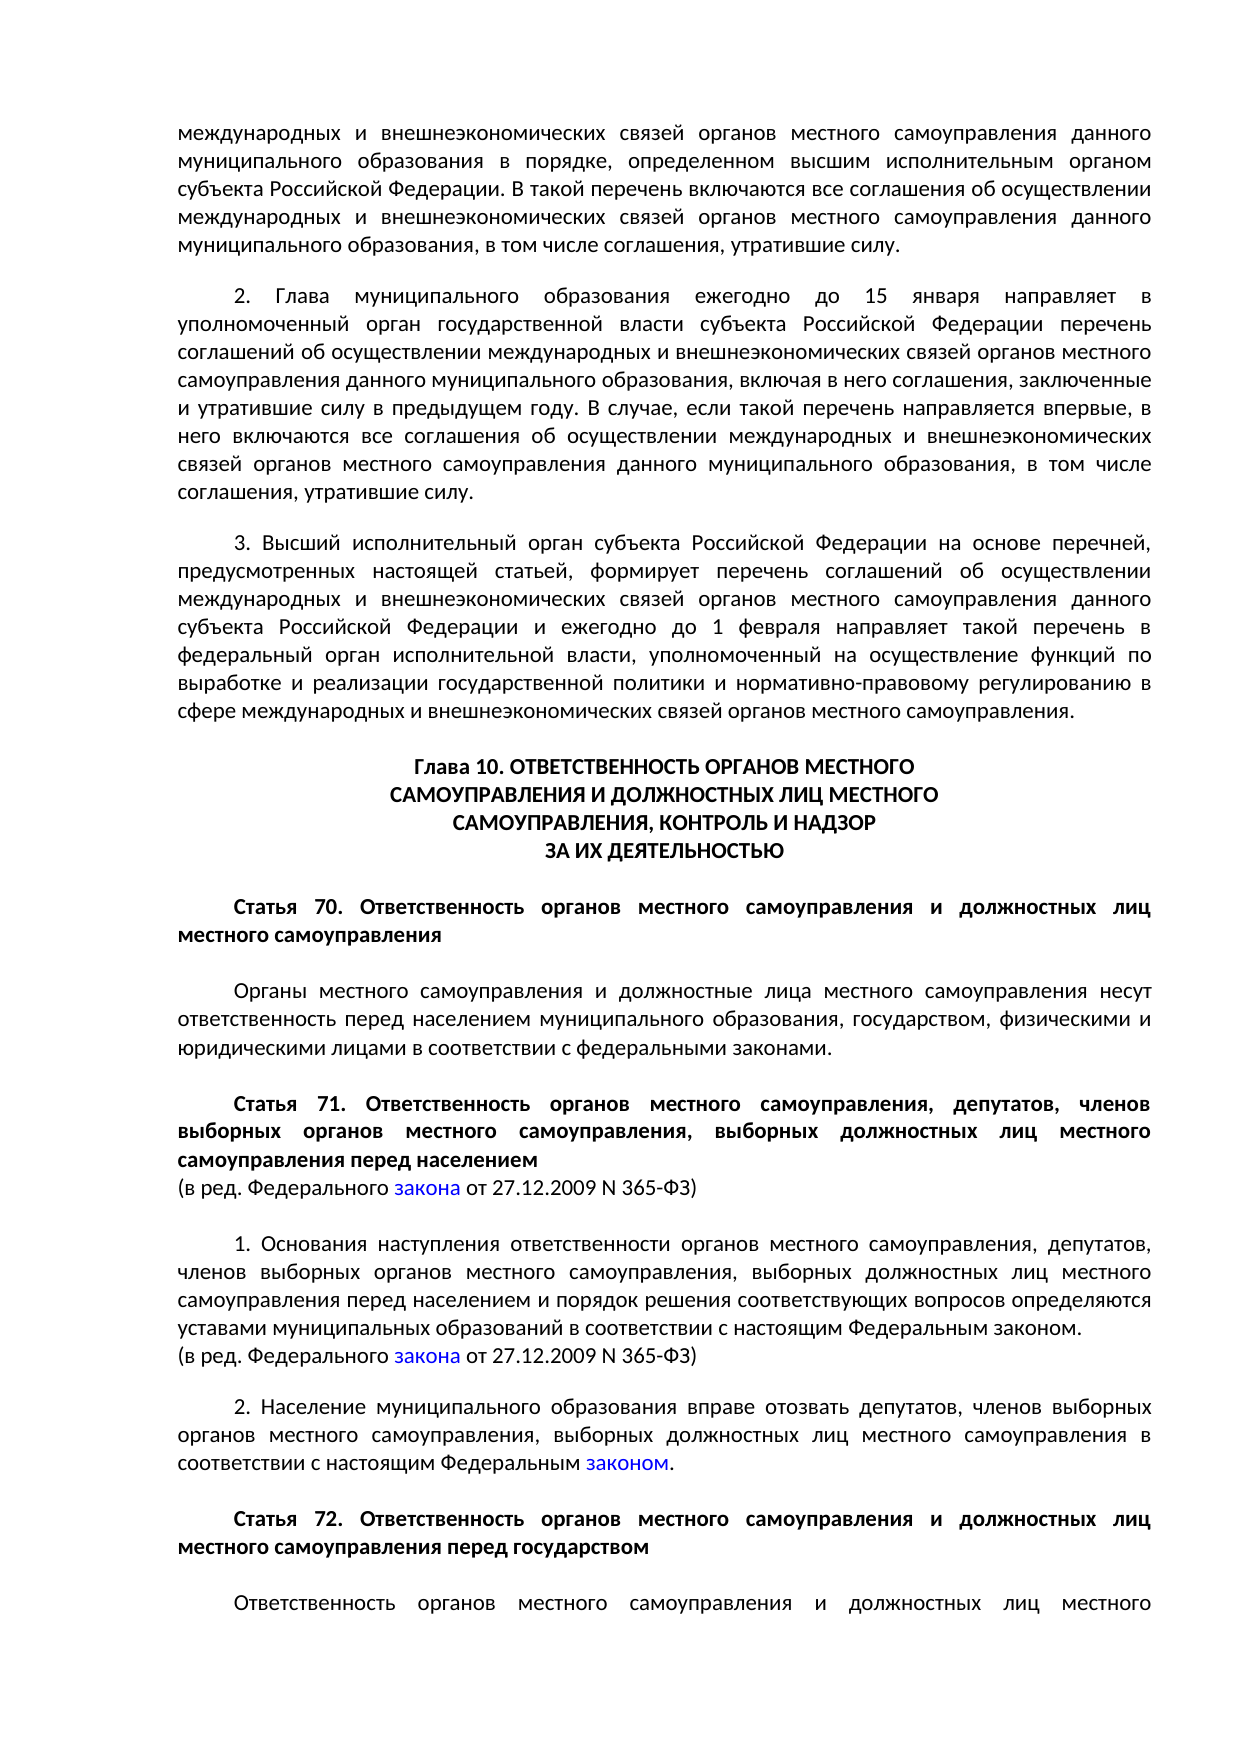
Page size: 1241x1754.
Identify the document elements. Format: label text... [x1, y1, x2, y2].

title САМОУПРАВЛЕНИЯ И ДОЛЖНОСТНЫХ ЛИЦ МЕСТНОГО [177, 780, 1152, 808]
text 2. Глава муниципального образования ежегодно до 15 января направляет в уполномоченный орган государственной власти субъекта Российской Федерации перечень соглашений об осуществлении международных и внешнеэкономических связей органов местного самоуправления данного муниципального образования, включая в него соглашения, заключенные и утратившие силу в предыдущем году. В случае, если такой перечень направляется впервые, в него включаются все соглашения об осуществлении международных и внешнеэкономических связей органов местного самоуправления данного муниципального образования, в том числе соглашения, утратившие силу. [177, 281, 1152, 505]
title ЗА ИХ ДЕЯТЕЛЬНОСТЬЮ [177, 836, 1152, 864]
title Статья 72. Ответственность органов местного самоуправления и должностных лиц местного самоуправления перед государством [177, 1504, 1152, 1560]
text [177, 1588, 1152, 1616]
text (в ред. Федерального закона от 27.12.2009 N 365-ФЗ) [177, 1173, 1152, 1201]
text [177, 118, 1152, 258]
text (в ред. Федерального закона от 27.12.2009 N 365-ФЗ) [177, 1341, 1152, 1369]
text Органы местного самоуправления и должностные лица местного самоуправления несут ответственность перед населением муниципального образования, государством, физическими и юридическими лицами в соответствии с федеральными законами. [177, 977, 1152, 1061]
text 2. Население муниципального образования вправе отозвать депутатов, членов выборных органов местного самоуправления, выборных должностных лиц местного самоуправления в соответствии с настоящим Федеральным законом. [177, 1392, 1152, 1476]
title Статья 70. Ответственность органов местного самоуправления и должностных лиц местного самоуправления [177, 892, 1152, 948]
title САМОУПРАВЛЕНИЯ, КОНТРОЛЬ И НАДЗОР [177, 808, 1152, 836]
text 3. Высший исполнительный орган субъекта Российской Федерации на основе перечней, предусмотренных настоящей статьей, формирует перечень соглашений об осуществлении международных и внешнеэкономических связей органов местного самоуправления данного субъекта Российской Федерации и ежегодно до 1 февраля направляет такой перечень в федеральный орган исполнительной власти, уполномоченный на осуществление функций по выработке и реализации государственной политики и нормативно-правовому регулированию в сфере международных и внешнеэкономических связей органов местного самоуправления. [177, 528, 1152, 724]
text 1. Основания наступления ответственности органов местного самоуправления, депутатов, членов выборных органов местного самоуправления, выборных должностных лиц местного самоуправления перед населением и порядок решения соответствующих вопросов определяются уставами муниципальных образований в соответствии с настоящим Федеральным законом. [177, 1229, 1152, 1341]
title Статья 71. Ответственность органов местного самоуправления, депутатов, членов выборных органов местного самоуправления, выборных должностных лиц местного самоуправления перед населением [177, 1089, 1152, 1173]
title Глава 10. ОТВЕТСТВЕННОСТЬ ОРГАНОВ МЕСТНОГО [177, 752, 1152, 780]
